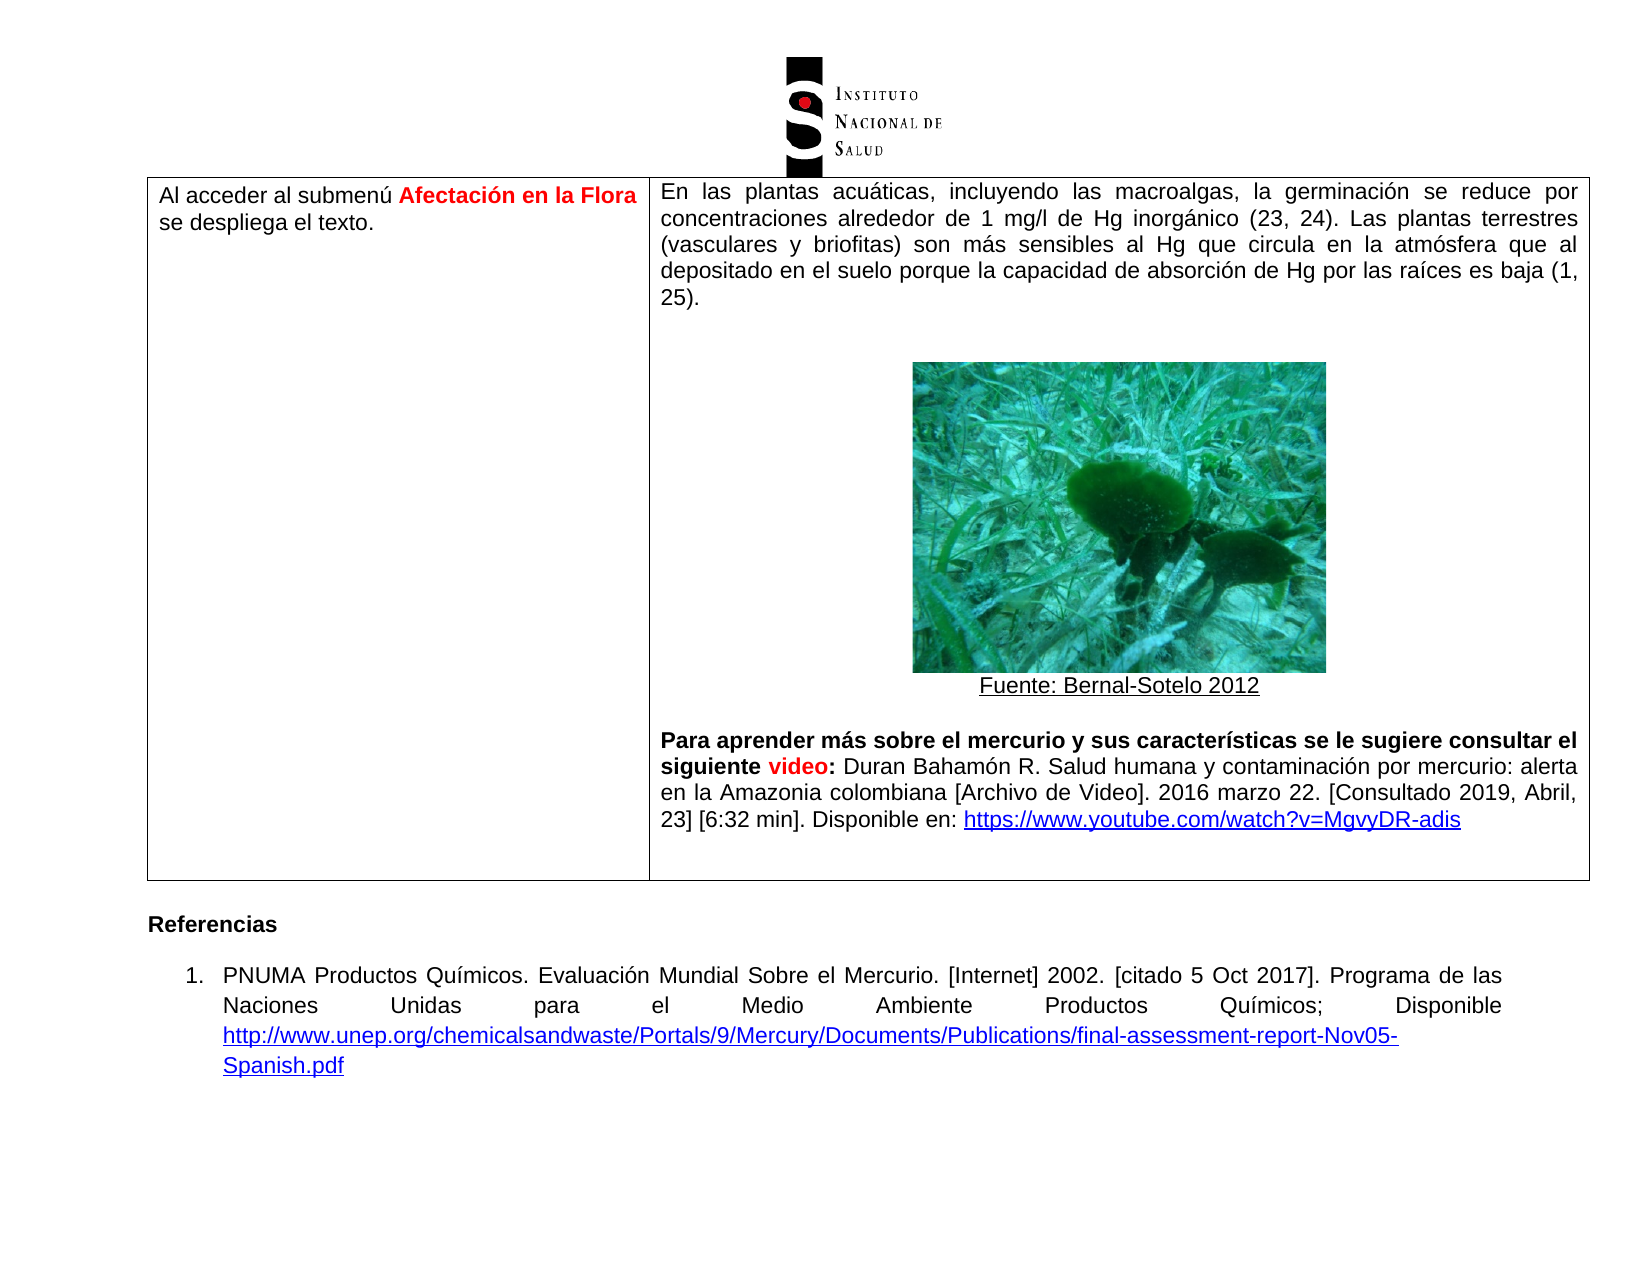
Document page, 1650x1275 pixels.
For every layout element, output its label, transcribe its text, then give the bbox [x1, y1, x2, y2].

list PNUMA Productos Químicos. Evaluación Mundial Sobre el Mercurio. [Internet] 2002. [citado 5 Oct 2017]. Programa de las Naciones Unidas para el Medio Ambiente Productos Químicos; Disponible http://www.unep.org/chemicalsandwaste/Portals/9/Mercury/Documents/Publications/final-assessment-report-Nov05-Spanish.pdf [185, 962, 1502, 1079]
text Referencias [148, 881, 1502, 937]
picture [786, 56, 942, 177]
picture [912, 362, 1327, 673]
table_cell En las plantas acuáticas, incluyendo las macroalgas, la germinación se reduce por concentraciones alrededor de 1 mg/l de Hg inorgánico (23, 24). Las plantas terrestres (vasculares y briofitas) son más sensibles al Hg que circula en la atmósfera que al depositado en el suelo porque la capacidad de absorción de Hg por las raíces es baja (1, 25). Fuente: Bernal-Sotelo 2012 Para aprender más sobre el mercurio y sus características se le sugiere consultar el siguiente video: Duran Bahamón R. Salud humana y contaminación por mercurio: alerta en la Amazonia colombiana [Archivo de Video]. 2016 marzo 22. [Consultado 2019, Abril, 23] [6:32 min]. Disponible en: https://www.youtube.com/watch?v=MgvyDR-adis [650, 178, 1589, 879]
table_cell Al acceder al submenú Afectación en la Flora se despliega el texto. [148, 178, 649, 879]
